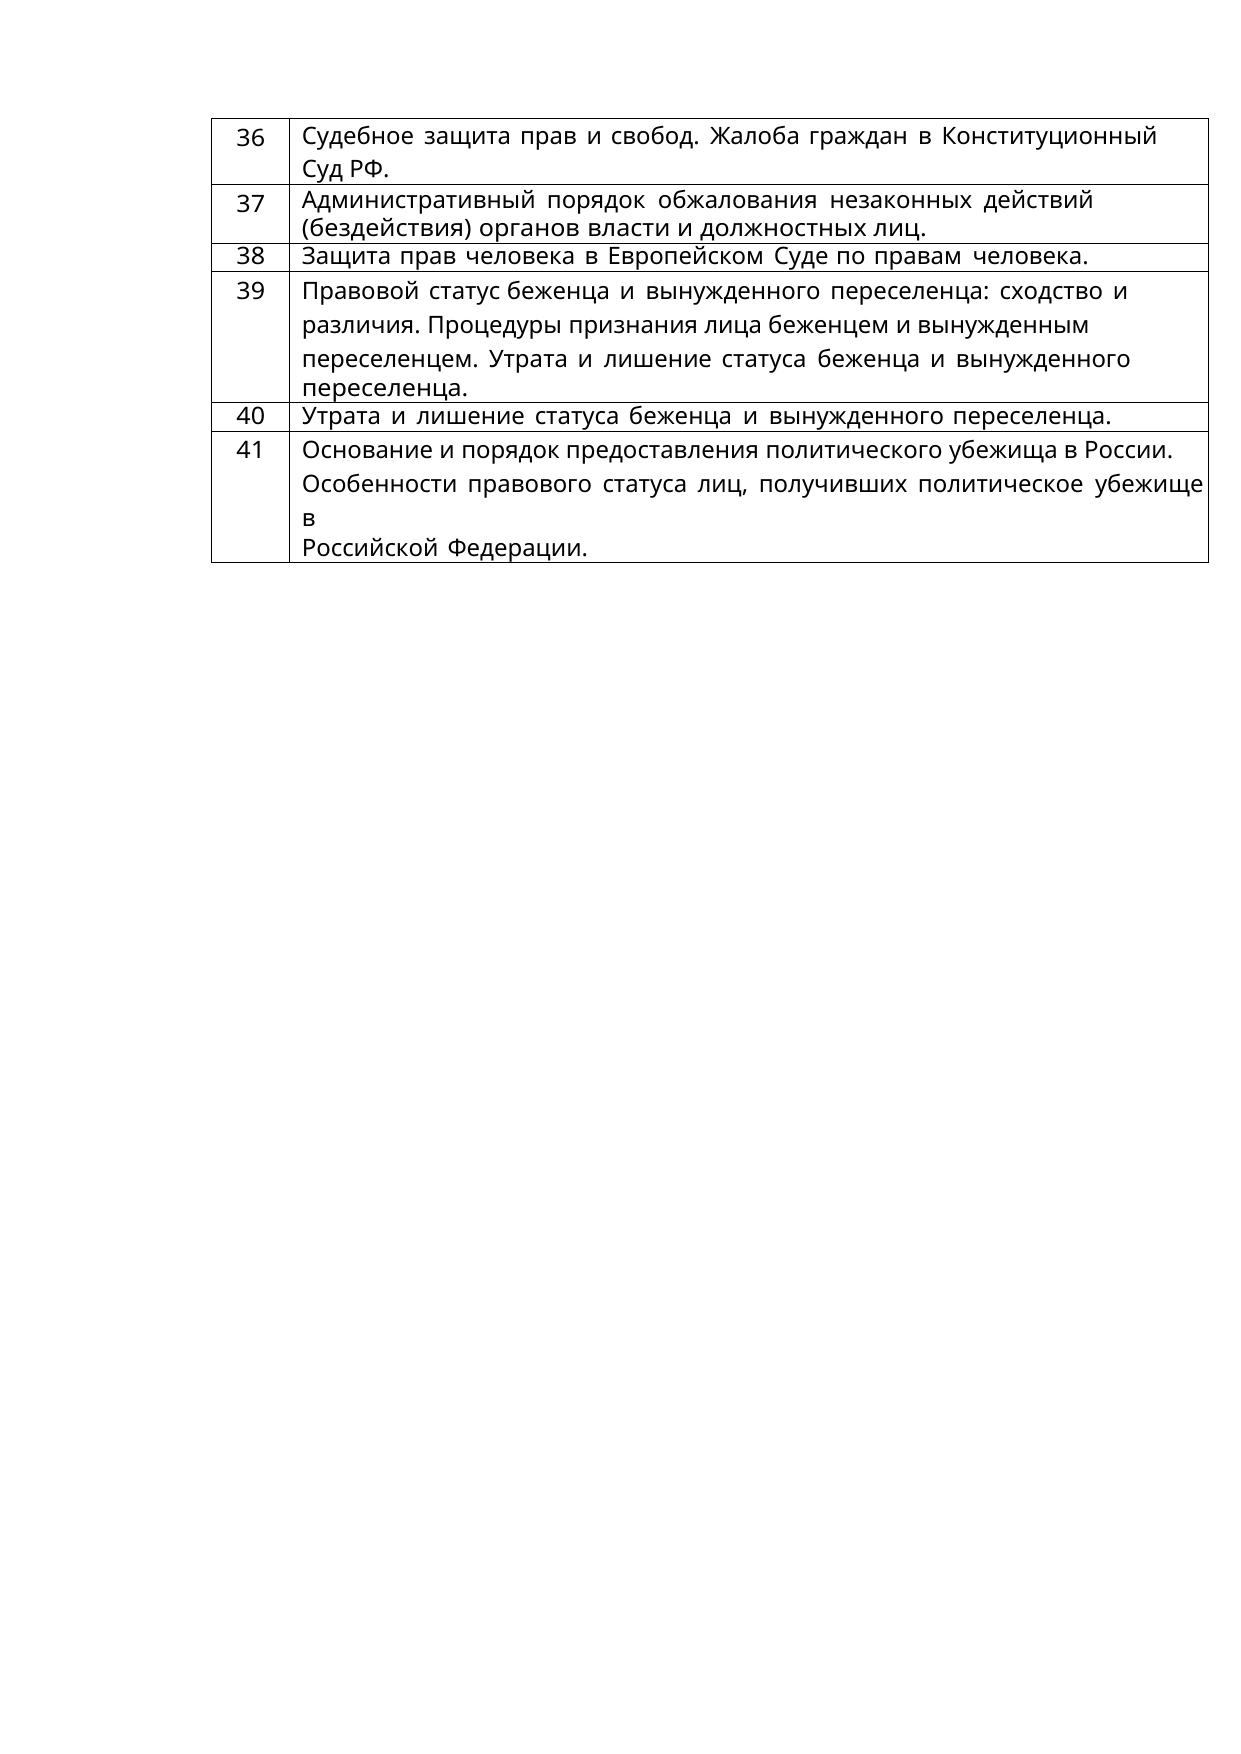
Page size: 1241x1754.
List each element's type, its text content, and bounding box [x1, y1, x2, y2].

table_cell Административный порядок обжалования незаконных действий (бездействия) органов власти и должностных лиц. [290, 185, 1208, 242]
table_cell Правовой статус беженца и вынужденного переселенца: сходство и различия. Процедуры признания лица беженцем и вынужденным переселенцем. Утрата и лишение статуса беженца и вынужденного переселенца. [290, 272, 1208, 402]
table_cell 40 [212, 403, 289, 431]
table_cell 37 [212, 185, 289, 242]
table_cell Защита прав человека в Европейском Суде по правам человека. [290, 244, 1208, 271]
table_header Судебное защита прав и свобод. Жалоба граждан в Конституционный Суд РФ. [290, 119, 1208, 184]
table_cell 38 [212, 244, 289, 271]
table_header 36 [212, 119, 289, 184]
table_cell 39 [212, 272, 289, 402]
table_cell Основание и порядок предоставления политического убежища в России. Особенности правового статуса лиц, получивших политическое убежище в Российской Федерации. [290, 432, 1208, 562]
table_cell Утрата и лишение статуса беженца и вынужденного переселенца. [290, 403, 1208, 431]
table_cell 41 [212, 432, 289, 562]
